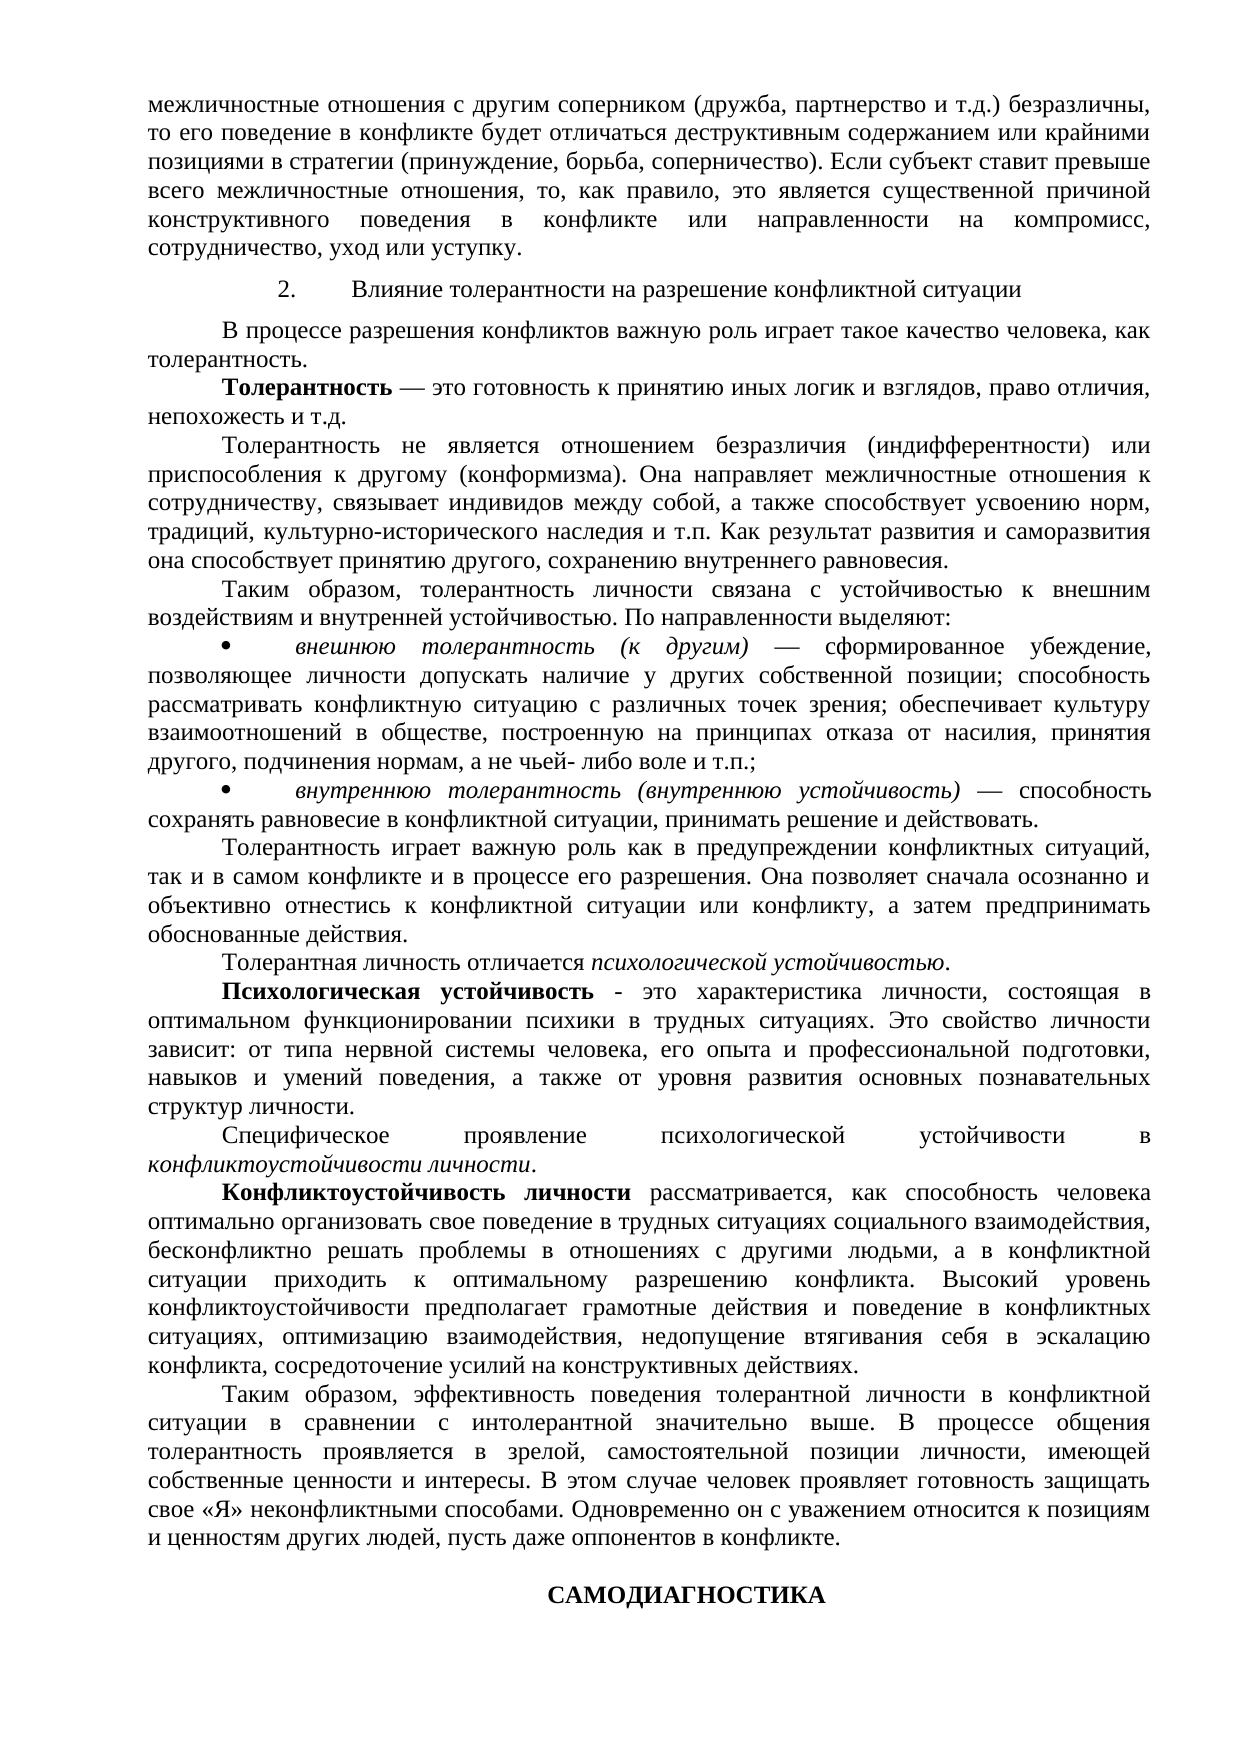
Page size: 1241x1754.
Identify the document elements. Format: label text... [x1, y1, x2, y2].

text Толерантность — это готовность к принятию иных логик и взглядов, право отличия, непохожесть и т.д. [148, 372, 1152, 430]
text Толерантность играет важную роль как в предупреждении конфликтных ситуаций, так и в самом конфликте и в процессе его разрешения. Она позволяет сначала осознанно и объективно отнестись к конфликтной ситуации или конфликту, а затем предпринимать обоснованные действия. [148, 832, 1152, 947]
text В процессе разрешения конфликтов важную роль играет такое качество человека, как толерантность. [148, 315, 1152, 372]
text САМОДИАГНОСТИКА [222, 1580, 1152, 1609]
text Таким образом, толерантность личности связана с устойчивостью к внешним воздействиям и внутренней устойчивостью. По направленности выделяют: [148, 574, 1152, 631]
text Специфическое проявление психологической устойчивости в конфликтоустойчивости личности. [148, 1120, 1152, 1177]
text Таким образом, эффективность поведения толерантной личности в конфликтной ситуации в сравнении с интолерантной значительно выше. В процессе общения толерантность проявляется в зрелой, самостоятельной позиции личности, имеющей собственные ценности и интересы. В этом случае человек проявляет готовность защищать свое «Я» неконфликтными способами. Одновременно он с уважением относится к позициям и ценностям других людей, пусть даже оппонентов в конфликте. [148, 1379, 1152, 1551]
text Толерантность не является отношением безразличия (индифферентности) или приспособления к другому (конформизма). Она направляет межличностные отношения к сотрудничеству, связывает индивидов между собой, а также способствует усвоению норм, традиций, культурно-исторического наследия и т.п. Как результат развития и саморазвития она способствует принятию другого, сохранению внутреннего равновесия. [148, 430, 1152, 574]
list Влияние толерантности на разрешение конфликтной ситуации [148, 274, 1152, 302]
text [148, 89, 1152, 261]
list внешнюю толерантность (к другим) — сформированное убеждение, позволяющее личности допускать наличие у других собственной позиции; способность рассматривать конфликтную ситуацию с различных точек зрения; обеспечивает культуру взаимоотношений в обществе, построенную на принципах отказа от насилия, принятия другого, подчинения нормам, а не чьей- либо воле и т.п.; [148, 631, 1152, 775]
list внутреннюю толерантность (внутреннюю устойчивость) — способность сохранять равновесие в конфликтной ситуации, принимать решение и действовать. [148, 775, 1152, 832]
text Толерантная личность отличается психологической устойчивостью. [148, 947, 1152, 976]
text Психологическая устойчивость - это характеристика личности, состоящая в оптимальном функционировании психики в трудных ситуациях. Это свойство личности зависит: от типа нервной системы человека, его опыта и профессиональной подготовки, навыков и умений поведения, а также от уровня развития основных познавательных структур личности. [148, 976, 1152, 1120]
text Конфликтоустойчивость личности рассматривается, как способность человека оптимально организовать свое поведение в трудных ситуациях социального взаимодействия, бесконфликтно решать проблемы в отношениях с другими людьми, а в конфликтной ситуации приходить к оптимальному разрешению конфликта. Высокий уровень конфликтоустойчивости предполагает грамотные действия и поведение в конфликтных ситуациях, оптимизацию взаимодействия, недопущение втягивания себя в эскалацию конфликта, сосредоточение усилий на конструктивных действиях. [148, 1177, 1152, 1379]
